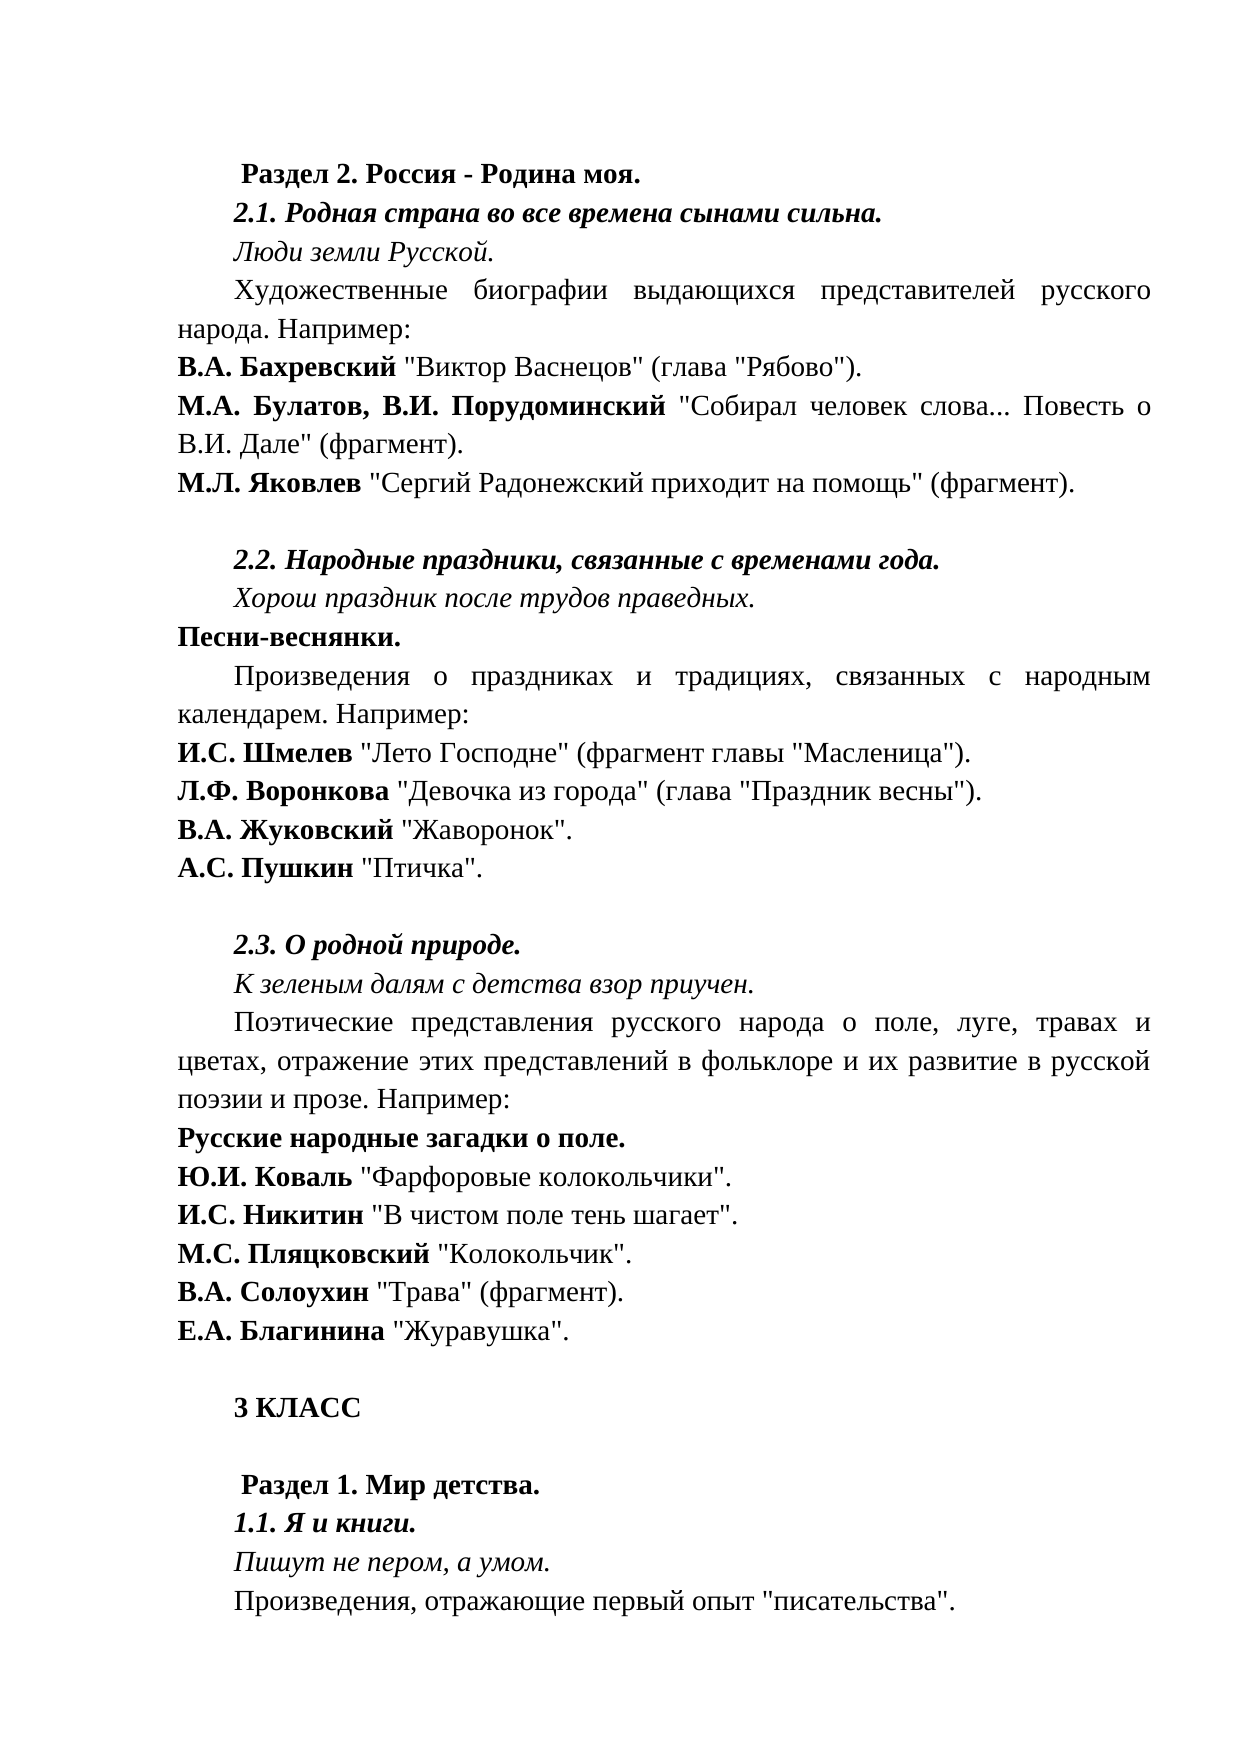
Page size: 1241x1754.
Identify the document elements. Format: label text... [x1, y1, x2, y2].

text Художественные биографии выдающихся представителей русского народа. Например: [177, 272, 1152, 344]
text Хорош праздник после трудов праведных. [177, 581, 1152, 614]
text Е.А. Благинина "Журавушка". [177, 1313, 1152, 1346]
text В.А. Бахревский "Виктор Васнецов" (глава "Рябово"). [177, 349, 1152, 383]
text Пишут не пером, а умом. [177, 1544, 1152, 1578]
text И.С. Никитин "В чистом поле тень шагает". [177, 1197, 1152, 1231]
text 2.2. Народные праздники, связанные с временами года. [177, 542, 1152, 576]
text В.А. Жуковский "Жаворонок". [177, 812, 1152, 845]
text Ю.И. Коваль "Фарфоровые колокольчики". [177, 1159, 1152, 1192]
text Люди земли Русской. [177, 234, 1152, 267]
text А.С. Пушкин "Птичка". [177, 850, 1152, 884]
text М.А. Булатов, В.И. Порудоминский "Собирал человек слова... Повесть о В.И. Дале" (фрагмент). [177, 388, 1152, 460]
text В.А. Солоухин "Трава" (фрагмент). [177, 1274, 1152, 1308]
text Произведения о праздниках и традициях, связанных с народным календарем. Например: [177, 658, 1152, 730]
text 2.1. Родная страна во все времена сынами сильна. [177, 195, 1152, 229]
text Произведения, отражающие первый опыт "писательства". [177, 1583, 1152, 1616]
text И.С. Шмелев "Лето Господне" (фрагмент главы "Масленица"). [177, 735, 1152, 768]
text Песни-веснянки. [177, 619, 1152, 653]
text Раздел 2. Россия - Родина моя. [177, 157, 1152, 190]
text Поэтические представления русского народа о поле, луге, травах и цветах, отражение этих представлений в фольклоре и их развитие в русской поэзии и прозе. Например: [177, 1004, 1152, 1115]
text 1.1. Я и книги. [177, 1506, 1152, 1539]
title 3 КЛАСС [177, 1390, 1152, 1423]
text К зеленым далям с детства взор приучен. [177, 966, 1152, 999]
text Русские народные загадки о поле. [177, 1120, 1152, 1154]
text М.С. Пляцковский "Колокольчик". [177, 1236, 1152, 1269]
text 2.3. О родной природе. [177, 927, 1152, 961]
text Раздел 1. Мир детства. [177, 1467, 1152, 1501]
text М.Л. Яковлев "Сергий Радонежский приходит на помощь" (фрагмент). [177, 465, 1152, 498]
text Л.Ф. Воронкова "Девочка из города" (глава "Праздник весны"). [177, 773, 1152, 807]
